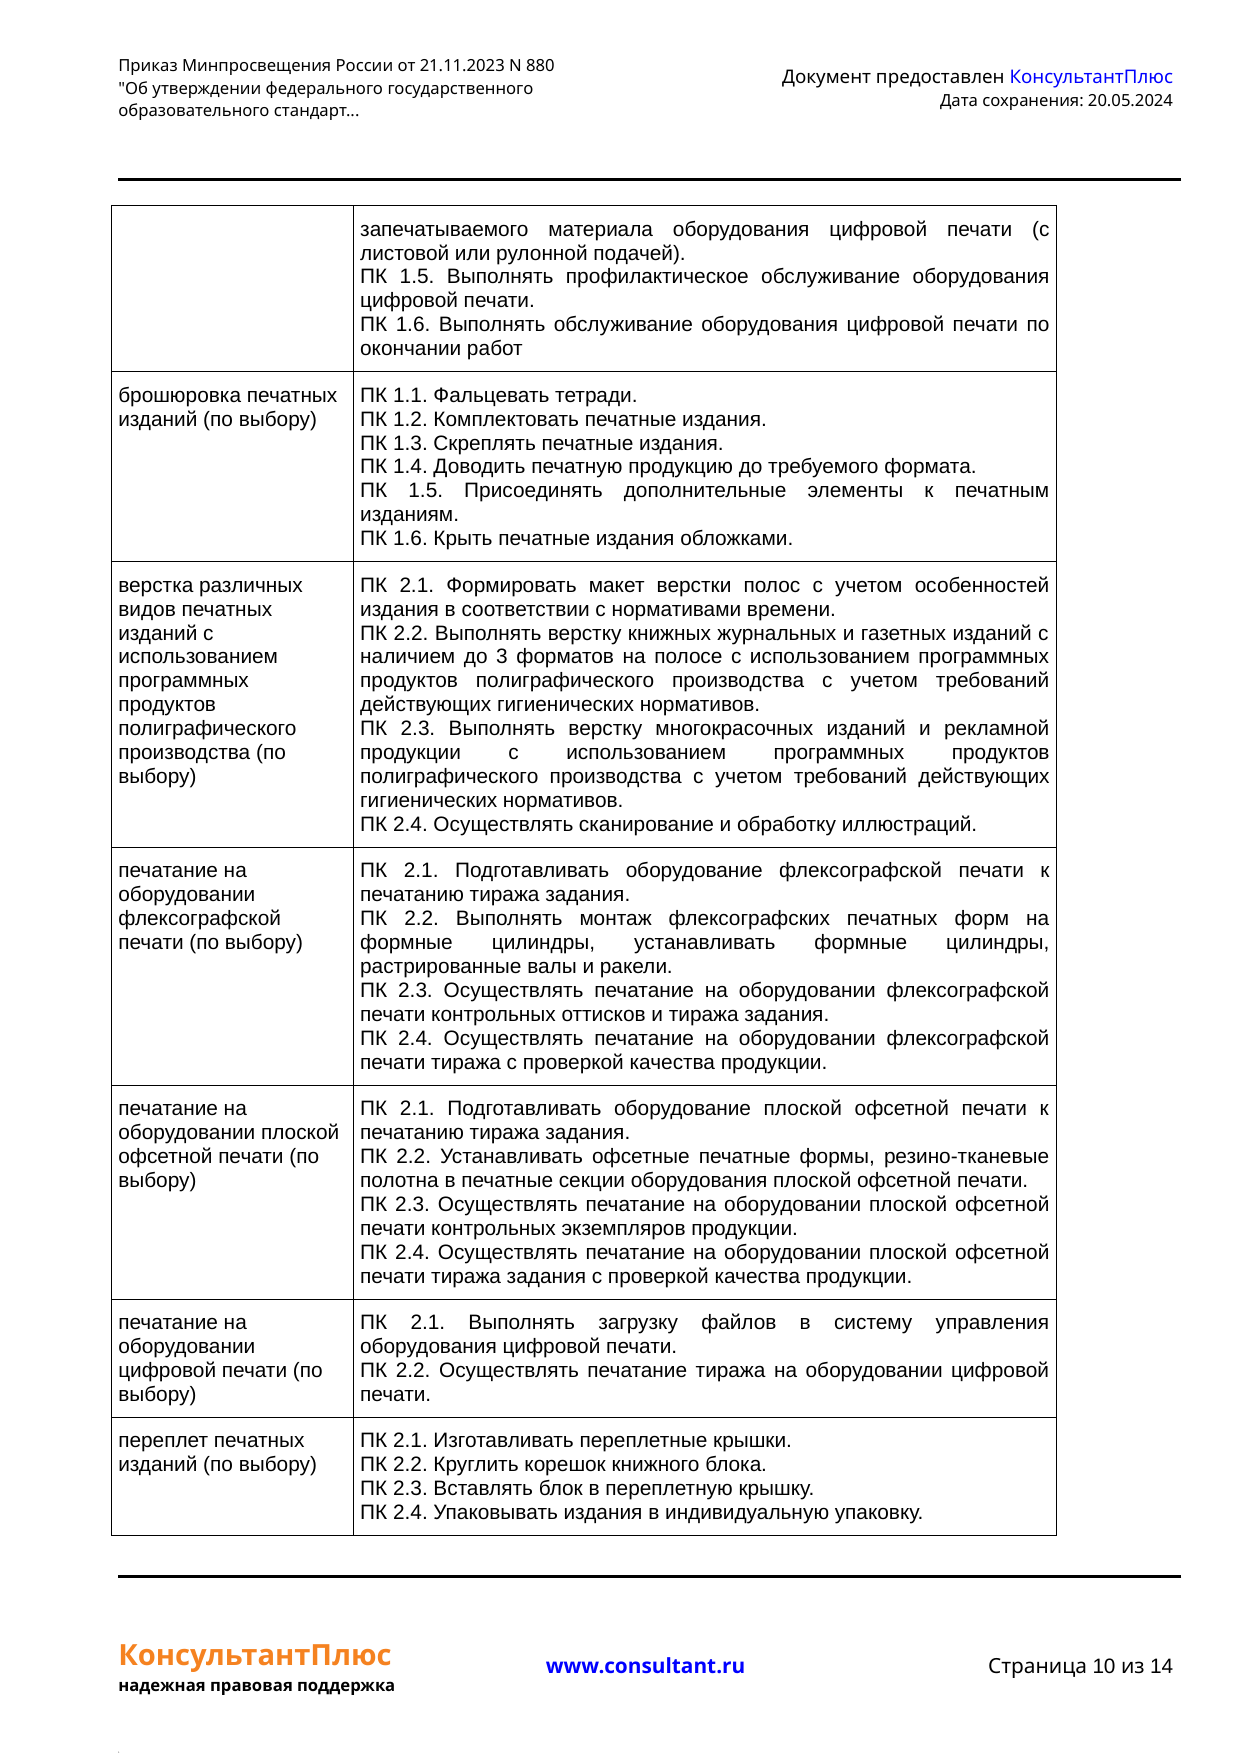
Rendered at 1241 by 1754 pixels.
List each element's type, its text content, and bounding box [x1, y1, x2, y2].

table_cell ПК 2.1. Формировать макет верстки полос с учетом особенностей издания в соответствии с нормативами времени. ПК 2.2. Выполнять верстку книжных журнальных и газетных изданий с наличием до 3 форматов на полосе с использованием программных продуктов полиграфического производства с учетом требований действующих гигиенических нормативов. ПК 2.3. Выполнять верстку многокрасочных изданий и рекламной продукции с использованием программных продуктов полиграфического производства с учетом требований действующих гигиенических нормативов. ПК 2.4. Осуществлять сканирование и обработку иллюстраций. [354, 562, 1056, 847]
table_cell печатание на оборудовании флексографской печати (по выбору) [112, 848, 353, 1084]
table_cell брошюровка печатных изданий (по выбору) [112, 372, 353, 561]
table_cell печатание на оборудовании плоской офсетной печати (по выбору) [112, 1086, 353, 1298]
table_cell ПК 2.1. Выполнять загрузку файлов в систему управления оборудования цифровой печати. ПК 2.2. Осуществлять печатание тиража на оборудовании цифровой печати. [354, 1300, 1056, 1417]
table_cell печатание на оборудовании цифровой печати (по выбору) [112, 1300, 353, 1417]
table_cell переплет печатных изданий (по выбору) [112, 1418, 353, 1535]
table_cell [112, 206, 353, 371]
table_cell ПК 2.1. Подготавливать оборудование флексографской печати к печатанию тиража задания. ПК 2.2. Выполнять монтаж флексографских печатных форм на формные цилиндры, устанавливать формные цилиндры, растрированные валы и ракели. ПК 2.3. Осуществлять печатание на оборудовании флексографской печати контрольных оттисков и тиража задания. ПК 2.4. Осуществлять печатание на оборудовании флексографской печати тиража с проверкой качества продукции. [354, 848, 1056, 1084]
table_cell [354, 206, 1056, 371]
table_cell ПК 1.1. Фальцевать тетради. ПК 1.2. Комплектовать печатные издания. ПК 1.3. Скреплять печатные издания. ПК 1.4. Доводить печатную продукцию до требуемого формата. ПК 1.5. Присоединять дополнительные элементы к печатным изданиям. ПК 1.6. Крыть печатные издания обложками. [354, 372, 1056, 561]
table_cell ПК 2.1. Изготавливать переплетные крышки. ПК 2.2. Круглить корешок книжного блока. ПК 2.3. Вставлять блок в переплетную крышку. ПК 2.4. Упаковывать издания в индивидуальную упаковку. [354, 1418, 1056, 1535]
table_cell верстка различных видов печатных изданий с использованием программных продуктов полиграфического производства (по выбору) [112, 562, 353, 847]
table_cell ПК 2.1. Подготавливать оборудование плоской офсетной печати к печатанию тиража задания. ПК 2.2. Устанавливать офсетные печатные формы, резино-тканевые полотна в печатные секции оборудования плоской офсетной печати. ПК 2.3. Осуществлять печатание на оборудовании плоской офсетной печати контрольных экземпляров продукции. ПК 2.4. Осуществлять печатание на оборудовании плоской офсетной печати тиража задания с проверкой качества продукции. [354, 1086, 1056, 1298]
